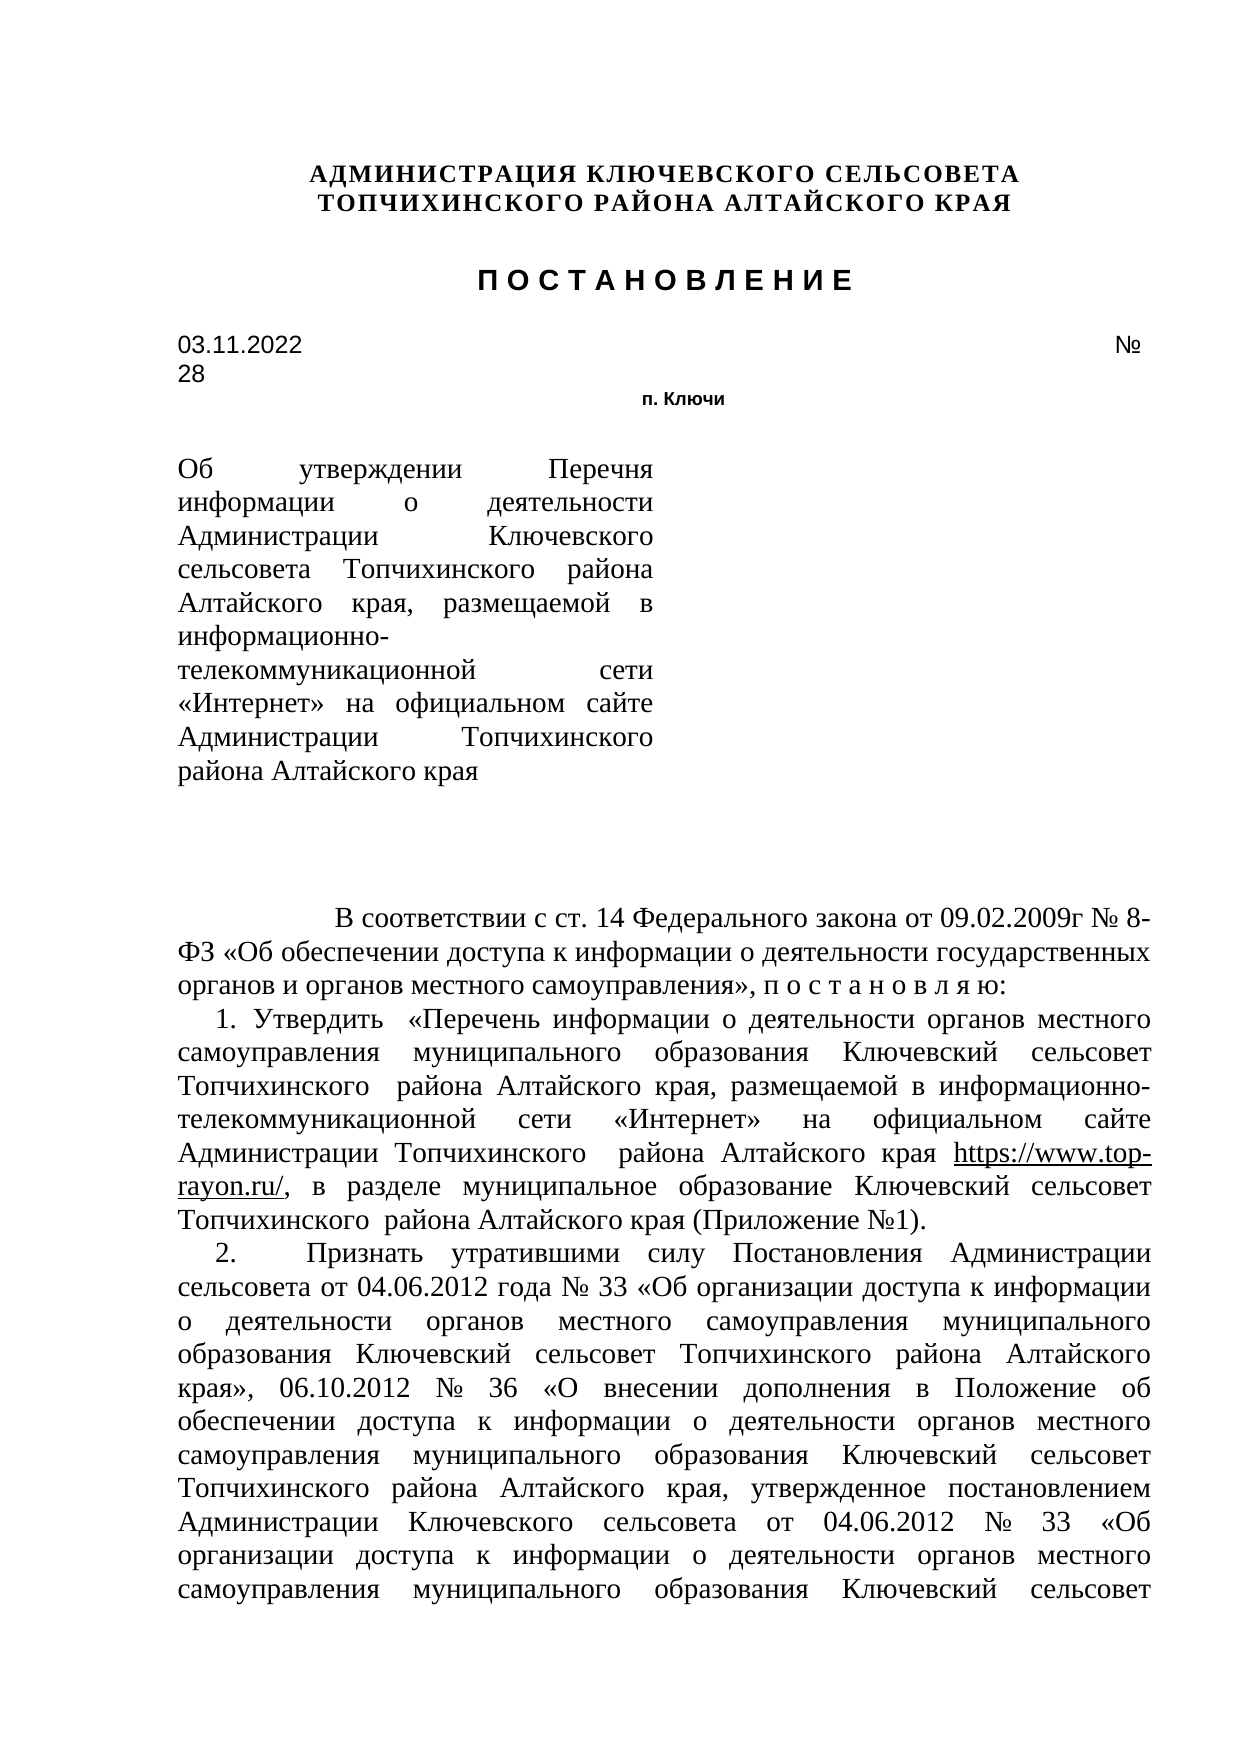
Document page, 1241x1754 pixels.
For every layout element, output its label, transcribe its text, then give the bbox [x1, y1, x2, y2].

text ПОСТАНОВЛЕНИЕ [177, 263, 1152, 296]
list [177, 1236, 1152, 1604]
text АДМИНИСТРАЦИЯ КЛЮЧЕВСКОГО СЕЛЬСОВЕТА ТОПЧИХИНСКОГО РАЙОНА АЛТАЙСКОГО КРАЯ [177, 159, 1152, 217]
text В соответствии с ст. 14 Федерального закона от 09.02.2009г № 8-ФЗ «Об обеспечении доступа к информации о деятельности государственных органов и органов местного самоуправления», п о с т а н о в л я ю: [177, 900, 1152, 1001]
text п. Ключи [177, 387, 1152, 409]
table_header Об утверждении Перечня информации о деятельности Администрации Ключевского сельсовета Топчихинского района Алтайского края, размещаемой в информационно- телекоммуникационной сети «Интернет» на официальном сайте Администрации Топчихинского района Алтайского края [166, 451, 665, 820]
list Утвердить «Перечень информации о деятельности органов местного самоуправления муниципального образования Ключевский сельсовет Топчихинского района Алтайского края, размещаемой в информационно-телекоммуникационной сети «Интернет» на официальном сайте Администрации Топчихинского района Алтайского края https://www.top-rayon.ru/, в разделе муниципальное образование Ключевский сельсовет Топчихинского района Алтайского края (Приложение №1). [177, 1001, 1152, 1236]
text 03.11.2022 № 28 [177, 330, 1152, 387]
